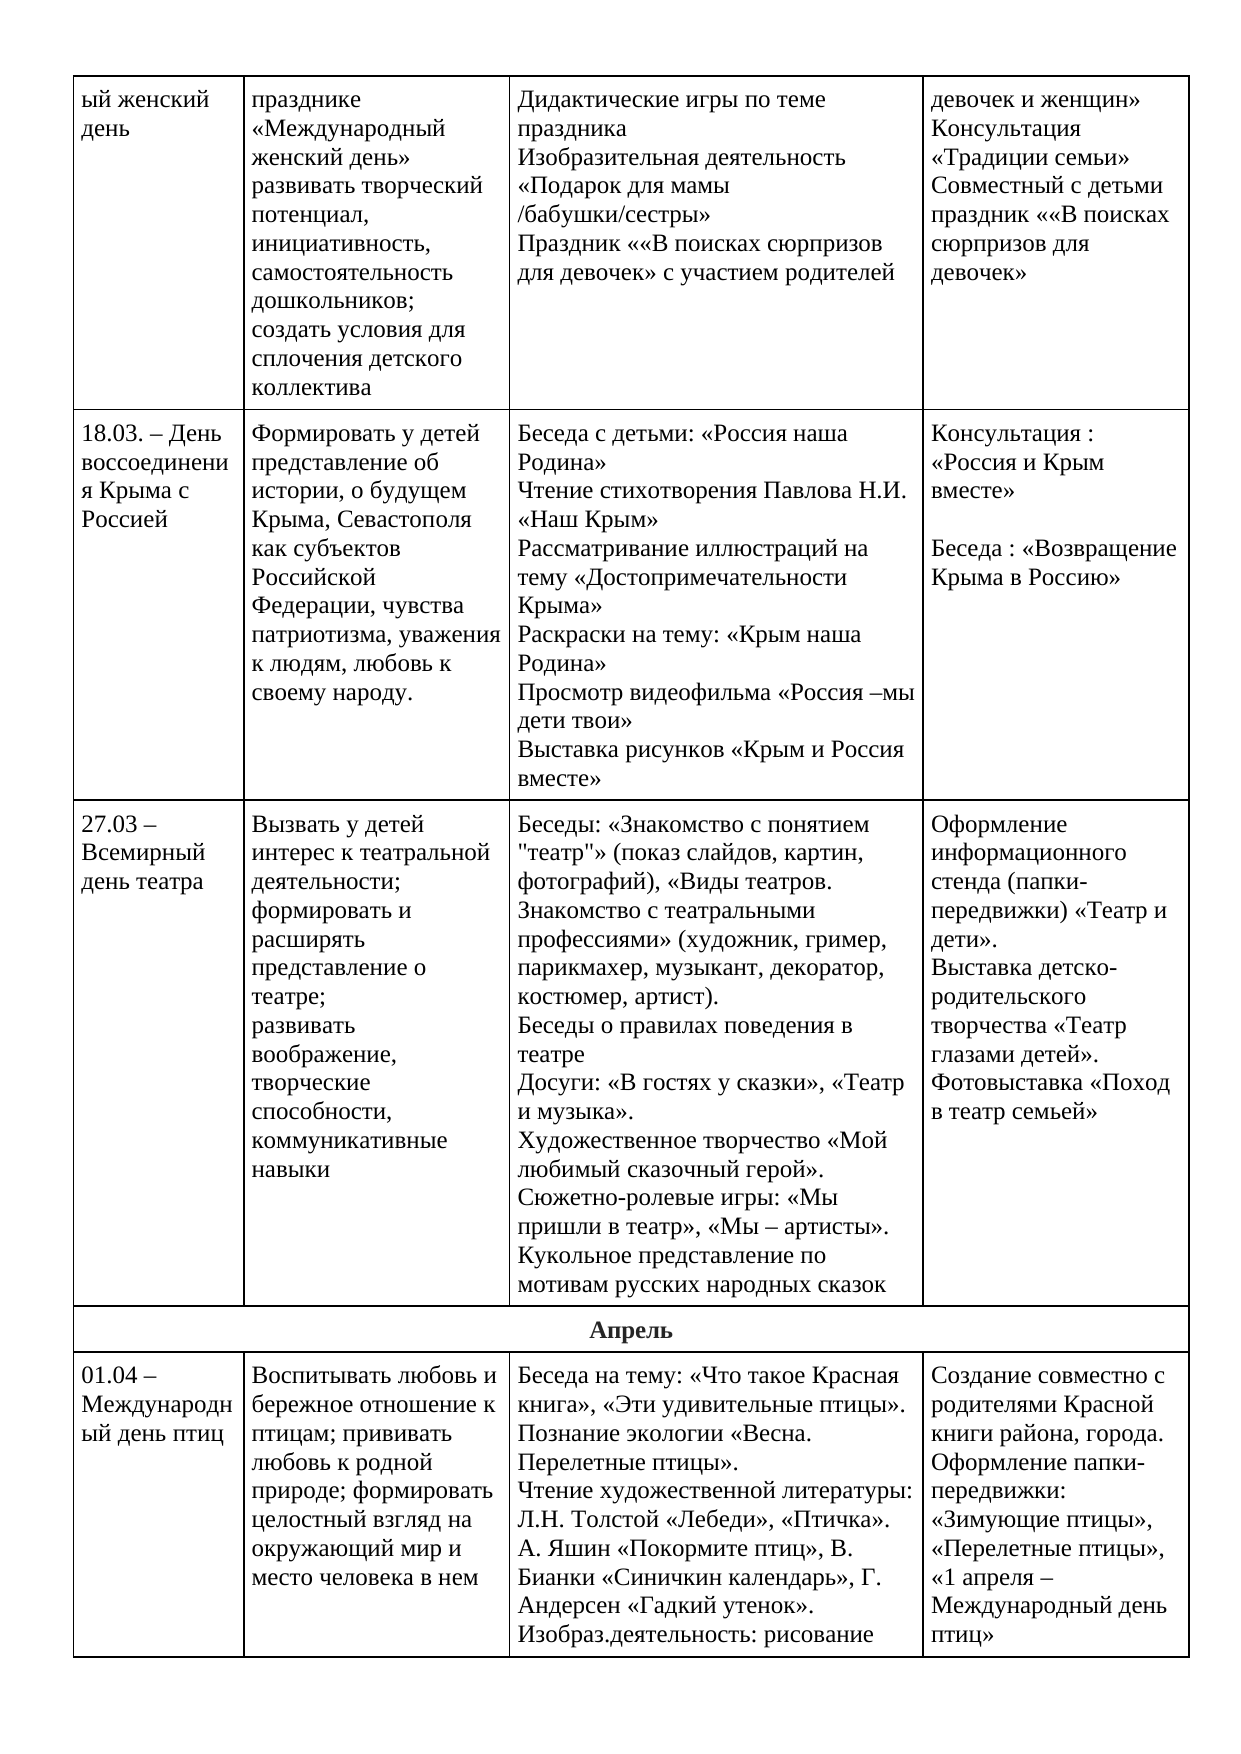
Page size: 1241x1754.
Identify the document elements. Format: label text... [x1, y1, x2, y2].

table_cell 18.03. – День воссоединения Крыма с Россией [74, 410, 243, 799]
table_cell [245, 77, 509, 408]
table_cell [924, 77, 1188, 408]
table_cell Беседы: «Знакомство с понятием "театр"» (показ слайдов, картин, фотографий), «Виды театров. Знакомство с театральными профессиями» (художник, гример, парикмахер, музыкант, декоратор, костюмер, артист). Беседы о правилах поведения в театре Досуги: «В гостях у сказки», «Театр и музыка». Художественное творчество «Мой любимый сказочный герой». Сюжетно-ролевые игры: «Мы пришли в театр», «Мы – артисты». Кукольное представление по мотивам русских народных сказок [510, 801, 922, 1305]
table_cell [245, 1353, 509, 1656]
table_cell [510, 1353, 922, 1656]
table_cell Оформление информационного стенда (папки-передвижки) «Театр и дети». Выставка детско-родительского творчества «Театр глазами детей». Фотовыставка «Поход в театр семьей» [924, 801, 1188, 1305]
table_cell Апрель [74, 1307, 1188, 1351]
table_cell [924, 1353, 1188, 1656]
table_cell Беседа с детьми: «Россия наша Родина» Чтение стихотворения Павлова Н.И. «Наш Крым» Рассматривание иллюстраций на тему «Достопримечательности Крыма» Раскраски на тему: «Крым наша Родина» Просмотр видеофильма «Россия –мы дети твои» Выставка рисунков «Крым и Россия вместе» [510, 410, 922, 799]
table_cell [74, 1353, 243, 1656]
table_cell Вызвать у детей интерес к театральной деятельности; формировать и расширять представление о театре; развивать воображение, творческие способности, коммуникативные навыки [245, 801, 509, 1305]
table_cell Консультация : «Россия и Крым вместе» Беседа : «Возвращение Крыма в Россию» [924, 410, 1188, 799]
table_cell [74, 77, 243, 408]
table_cell 27.03 – Всемирный день театра [74, 801, 243, 1305]
table_cell Формировать у детей представление об истории, о будущем Крыма, Севастополя как субъектов Российской Федерации, чувства патриотизма, уважения к людям, любовь к своему народу. [245, 410, 509, 799]
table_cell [510, 77, 922, 408]
